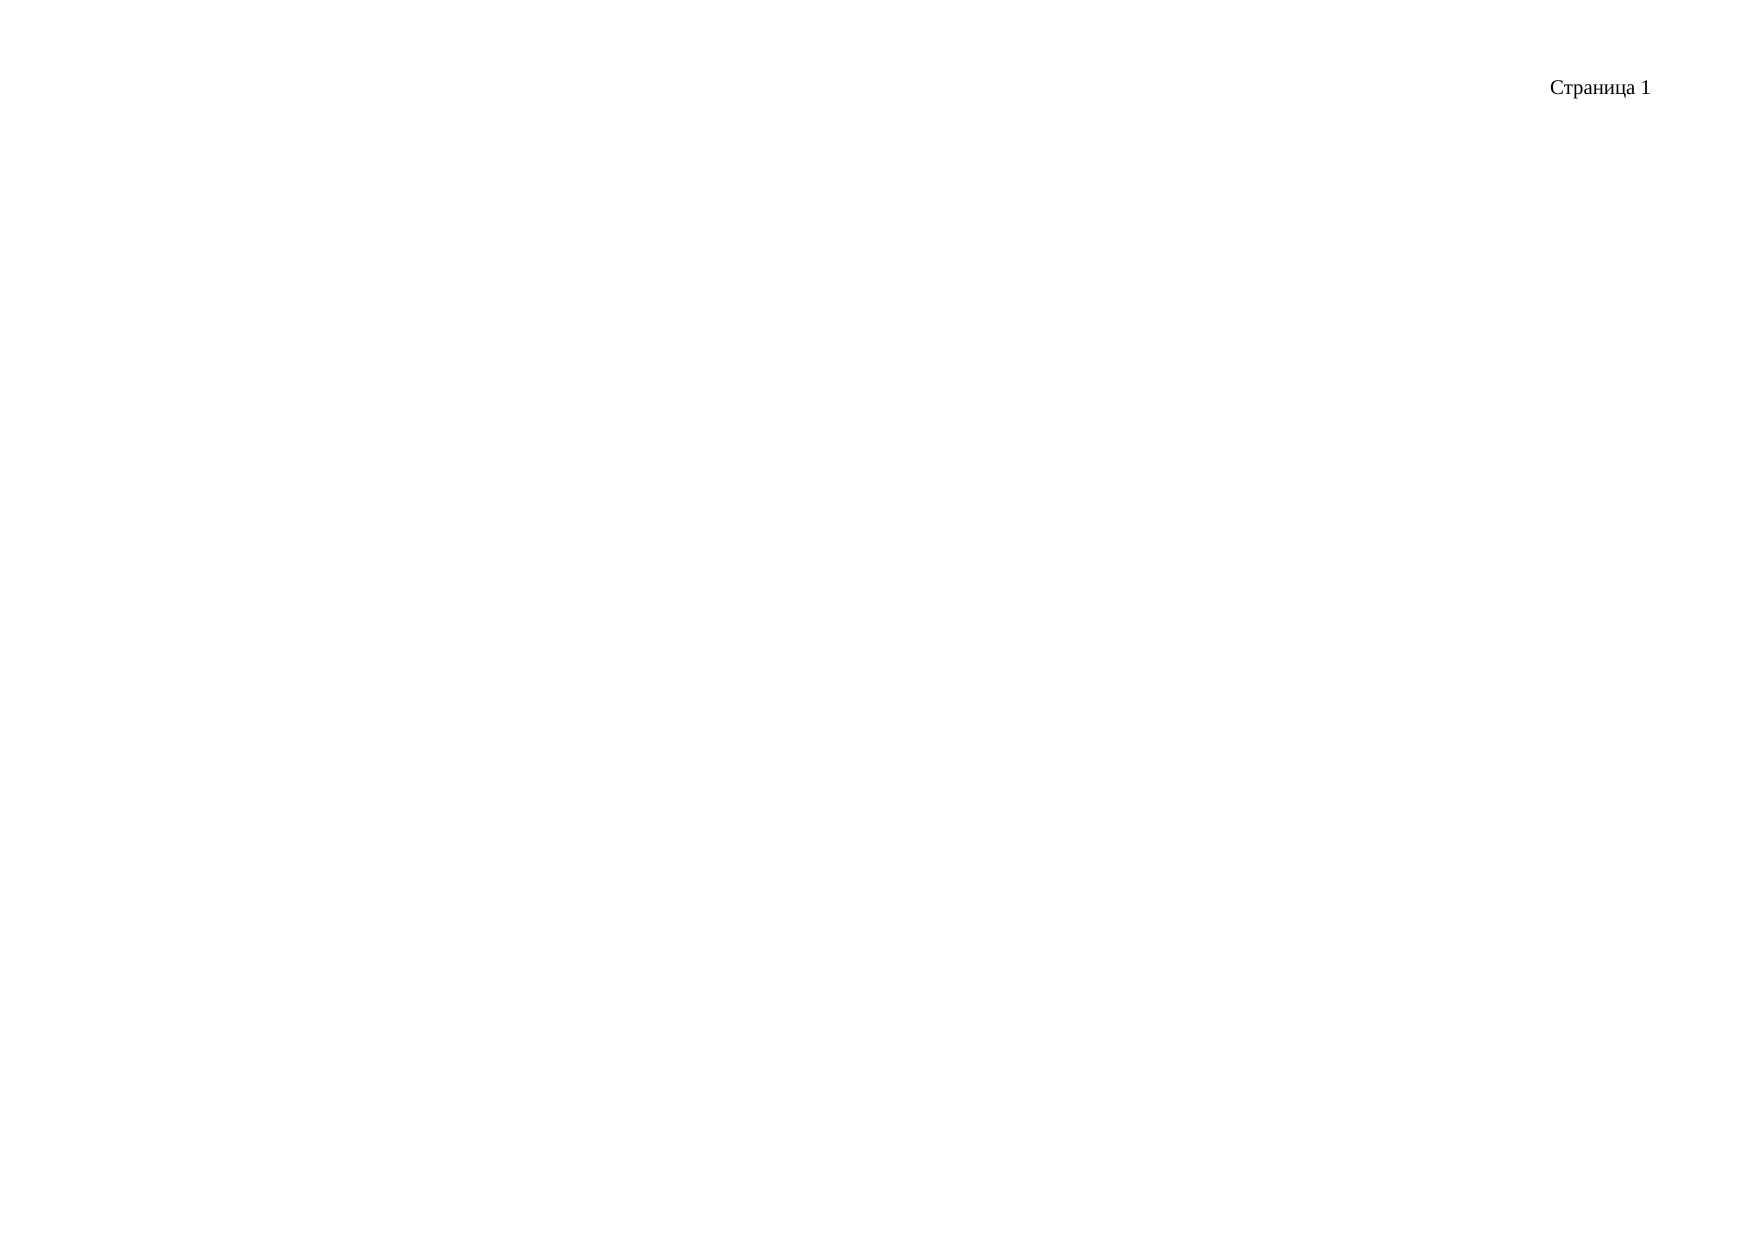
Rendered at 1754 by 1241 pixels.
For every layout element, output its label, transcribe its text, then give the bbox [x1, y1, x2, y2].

text Страница 1 [75, 75, 1679, 99]
